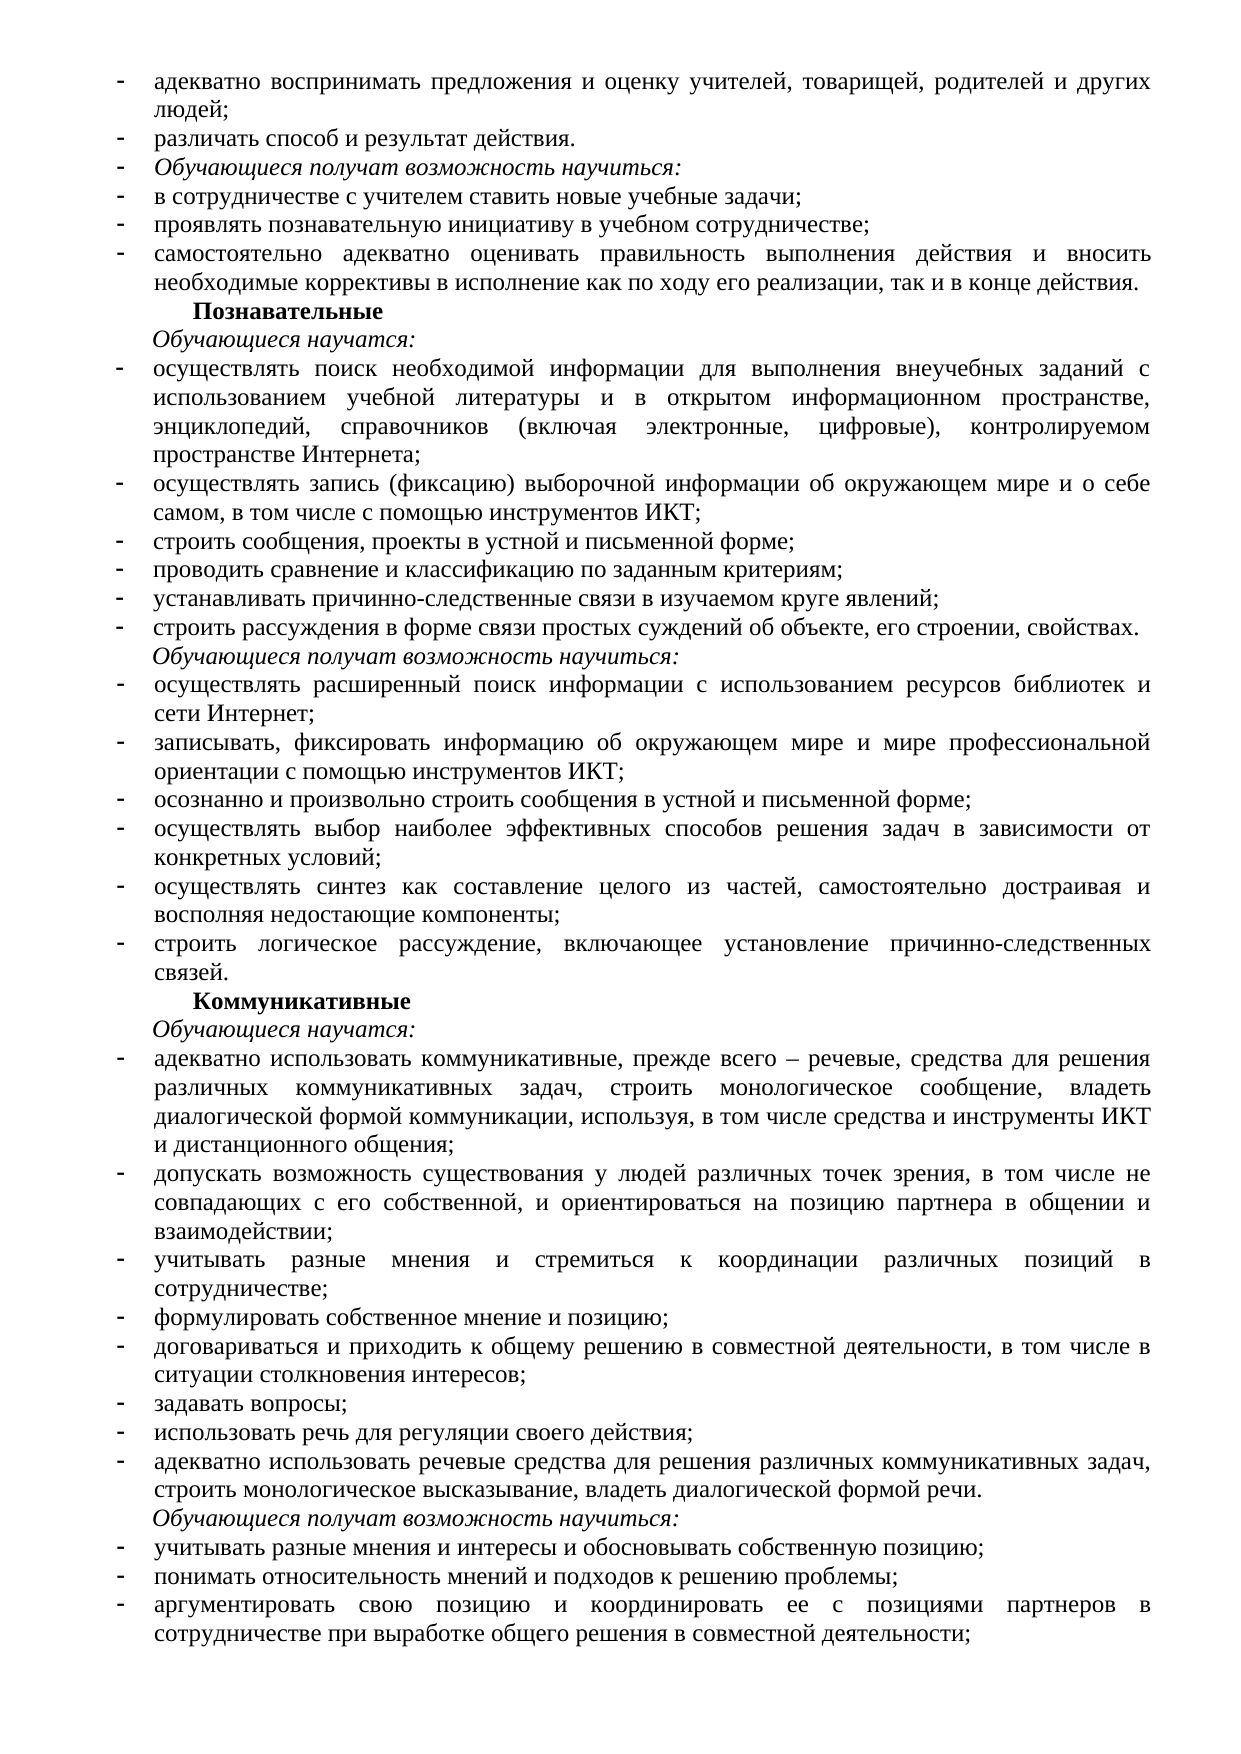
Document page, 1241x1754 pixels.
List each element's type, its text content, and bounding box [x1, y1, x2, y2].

text Коммуникативные [119, 986, 1151, 1014]
list использовать речь для регуляции своего действия; [116, 1417, 1152, 1446]
list самостоятельно адекватно оценивать правильность выполнения действия и вносить необходимые коррективы в исполнение как по ходу его реализации, так и в конце действия. [116, 238, 1152, 296]
text Обучающиеся научатся: [152, 1014, 1151, 1043]
list осуществлять синтез как составление целого из частей, самостоятельно достраивая и восполняя недостающие компоненты; [116, 871, 1152, 928]
list понимать относительность мнений и подходов к решению проблемы; [116, 1561, 1152, 1589]
list договариваться и приходить к общему решению в совместной деятельности, в том числе в ситуации столкновения интересов; [116, 1331, 1152, 1388]
list Обучающиеся получат возможность научиться: [116, 152, 1152, 181]
list адекватно использовать речевые средства для решения различных коммуникативных задач, строить монологическое высказывание, владеть диалогической формой речи. [116, 1446, 1152, 1503]
list адекватно воспринимать предложения и оценку учителей, товарищей, родителей и других людей; [116, 66, 1152, 123]
text Познавательные [119, 296, 1151, 324]
text Обучающиеся получат возможность научиться: [152, 1503, 1151, 1532]
list различать способ и результат действия. [116, 123, 1152, 152]
list осознанно и произвольно строить сообщения в устной и письменной форме; [116, 784, 1152, 813]
list осуществлять поиск необходимой информации для выполнения внеучебных заданий с использованием учебной литературы и в открытом информационном пространстве, энциклопедий, справочников (включая электронные, цифровые), контролируемом пространстве Интернета; [115, 353, 1151, 468]
list устанавливать причинно-следственные связи в изучаемом круге явлений; [115, 583, 1151, 612]
list осуществлять выбор наиболее эффективных способов решения задач в зависимости от конкретных условий; [116, 813, 1152, 871]
list учитывать разные мнения и стремиться к координации различных позиций в сотрудничестве; [116, 1244, 1152, 1302]
list проводить сравнение и классификацию по заданным критериям; [115, 554, 1151, 583]
list строить логическое рассуждение, включающее установление причинно-следственных связей. [116, 928, 1152, 986]
list учитывать разные мнения и интересы и обосновывать собственную позицию; [116, 1532, 1152, 1561]
list строить рассуждения в форме связи простых суждений об объекте, его строении, свойствах. [115, 612, 1151, 641]
list допускать возможность существования у людей различных точек зрения, в том числе не совпадающих с его собственной, и ориентироваться на позицию партнера в общении и взаимодействии; [116, 1158, 1152, 1244]
text Обучающиеся научатся: [152, 324, 1151, 353]
list в сотрудничестве с учителем ставить новые учебные задачи; [116, 181, 1152, 209]
text Обучающиеся получат возможность научиться: [152, 641, 1151, 669]
list записывать, фиксировать информацию об окружающем мире и мире профессиональной ориентации с помощью инструментов ИКТ; [116, 727, 1152, 784]
list осуществлять расширенный поиск информации с использованием ресурсов библиотек и сети Интернет; [116, 669, 1152, 727]
list формулировать собственное мнение и позицию; [116, 1302, 1152, 1331]
list строить сообщения, проекты в устной и письменной форме; [115, 526, 1151, 554]
list проявлять познавательную инициативу в учебном сотрудничестве; [116, 209, 1152, 238]
list адекватно использовать коммуникативные, прежде всего – речевые, средства для решения различных коммуникативных задач, строить монологическое сообщение, владеть диалогической формой коммуникации, используя, в том числе средства и инструменты ИКТ и дистанционного общения; [116, 1043, 1152, 1158]
list задавать вопросы; [116, 1388, 1152, 1417]
list осуществлять запись (фиксацию) выборочной информации об окружающем мире и о себе самом, в том числе с помощью инструментов ИКТ; [115, 468, 1151, 526]
list аргументировать свою позицию и координировать ее с позициями партнеров в сотрудничестве при выработке общего решения в совместной деятельности; [116, 1589, 1152, 1647]
